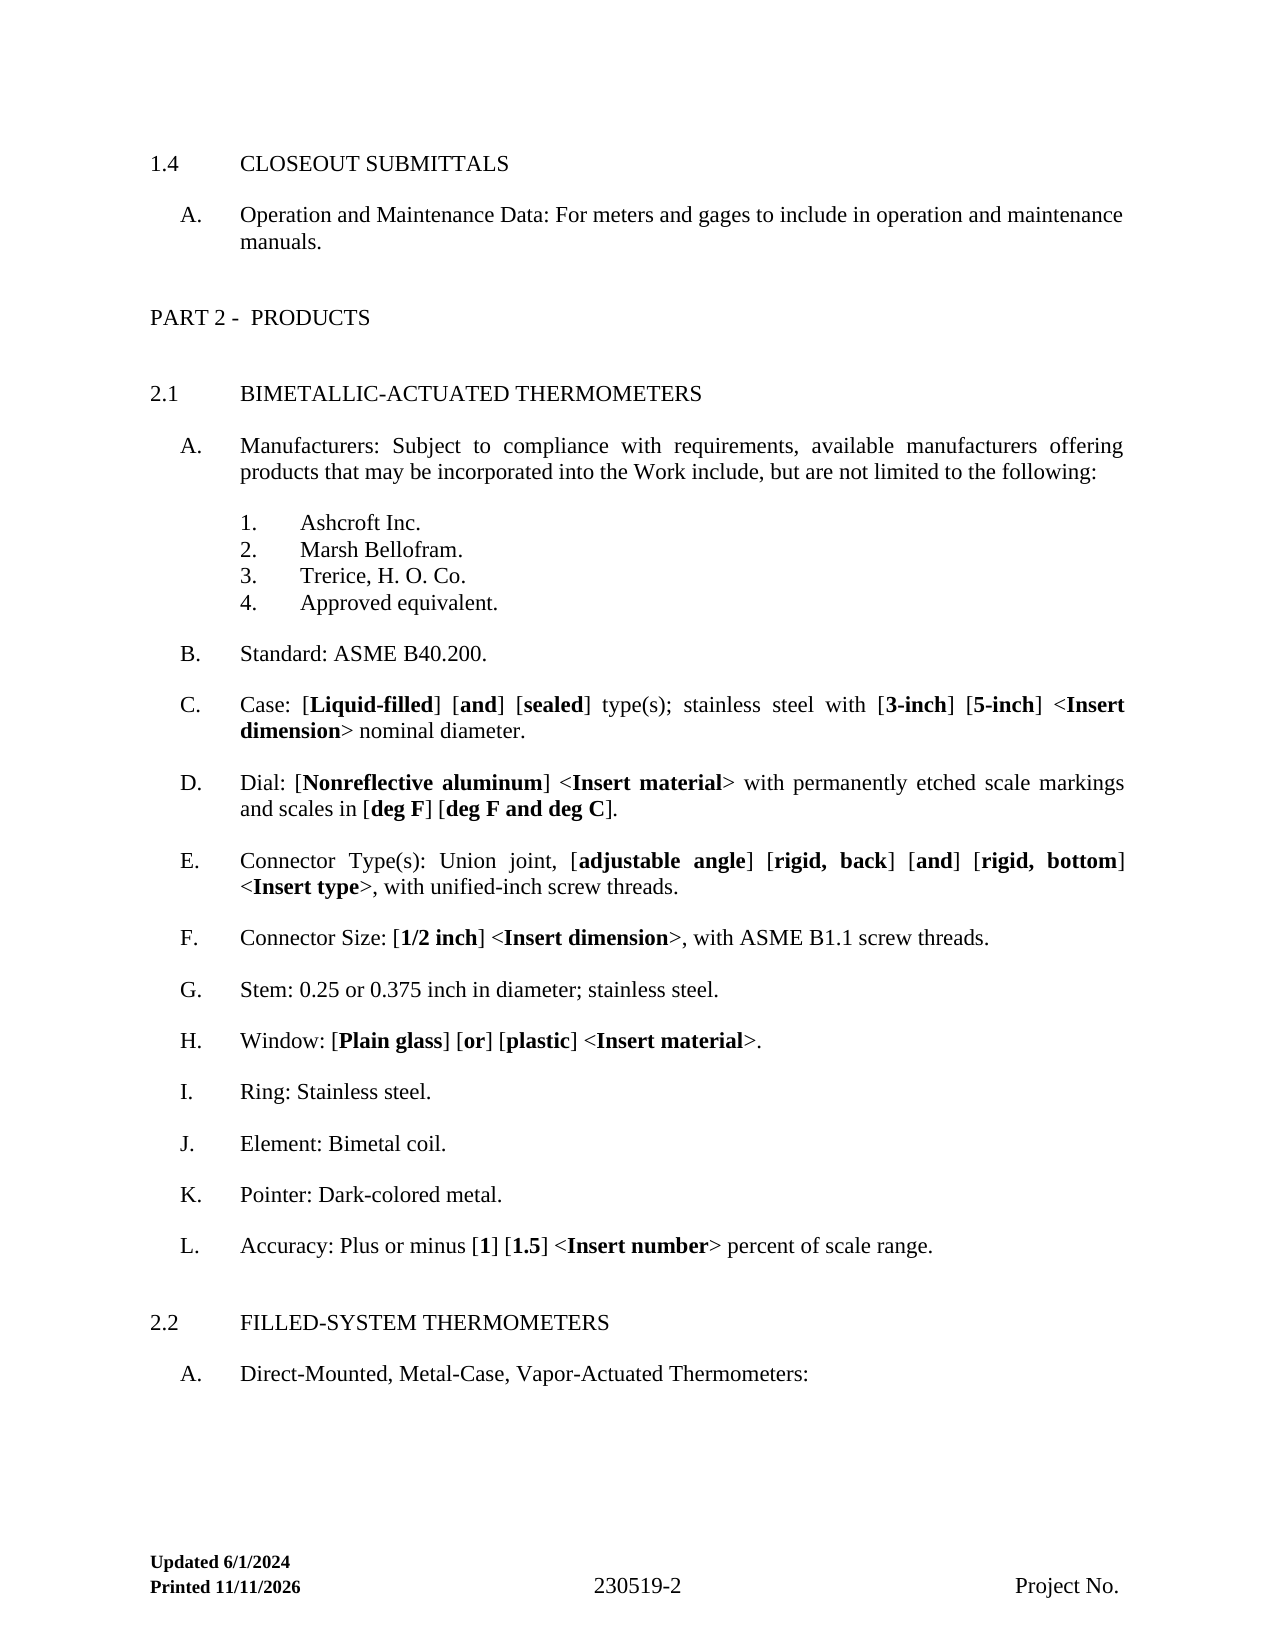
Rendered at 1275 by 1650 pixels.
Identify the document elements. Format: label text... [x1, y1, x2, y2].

text Dial: [Nonreflective aluminum] <Insert material> with permanently etched scale markings and scales in [deg F] [deg F and deg C]. [180, 769, 1125, 822]
text FILLED-SYSTEM THERMOMETERS [150, 1309, 1125, 1335]
text Approved equivalent. [240, 588, 1125, 615]
text Stem: 0.25 or 0.375 inch in diameter; stainless steel. [180, 976, 1125, 1002]
text Accuracy: Plus or minus [1] [1.5] <Insert number> percent of scale range. [180, 1232, 1125, 1259]
text Operation and Maintenance Data: For meters and gages to include in operation and maintenance manuals. [180, 201, 1125, 254]
text Ring: Stainless steel. [180, 1078, 1125, 1105]
text Direct-Mounted, Metal-Case, Vapor-Actuated Thermometers: [180, 1360, 1125, 1387]
text Pointer: Dark-colored metal. [180, 1181, 1125, 1207]
text Standard: ASME B40.200. [180, 640, 1125, 662]
text Element: Bimetal coil. [180, 1130, 1125, 1156]
text Connector Type(s): Union joint, [adjustable angle] [rigid, back] [and] [rigid, bottom] <Insert type>, with unified-inch screw threads. [180, 847, 1125, 899]
text Case: [Liquid-filled] [and] [sealed] type(s); stainless steel with [3-inch] [5-inch] <Insert dimension> nominal diameter. [180, 691, 1125, 744]
text Window: [Plain glass] [or] [plastic] <Insert material>. [180, 1027, 1125, 1053]
text Connector Size: [1/2 inch] <Insert dimension>, with ASME B1.1 screw threads. [180, 924, 1125, 951]
text Trerice, H. O. Co. [240, 562, 1125, 588]
text Marsh Bellofram. [240, 536, 1125, 562]
text PRODUCTS [150, 304, 1125, 326]
text Ashcroft Inc. [240, 509, 1125, 536]
text BIMETALLIC-ACTUATED THERMOMETERS [150, 380, 1125, 407]
text CLOSEOUT SUBMITTALS [150, 150, 1125, 176]
text Manufacturers: Subject to compliance with requirements, available manufacturers offering products that may be incorporated into the Work include, but are not limited to the following: [180, 432, 1125, 484]
